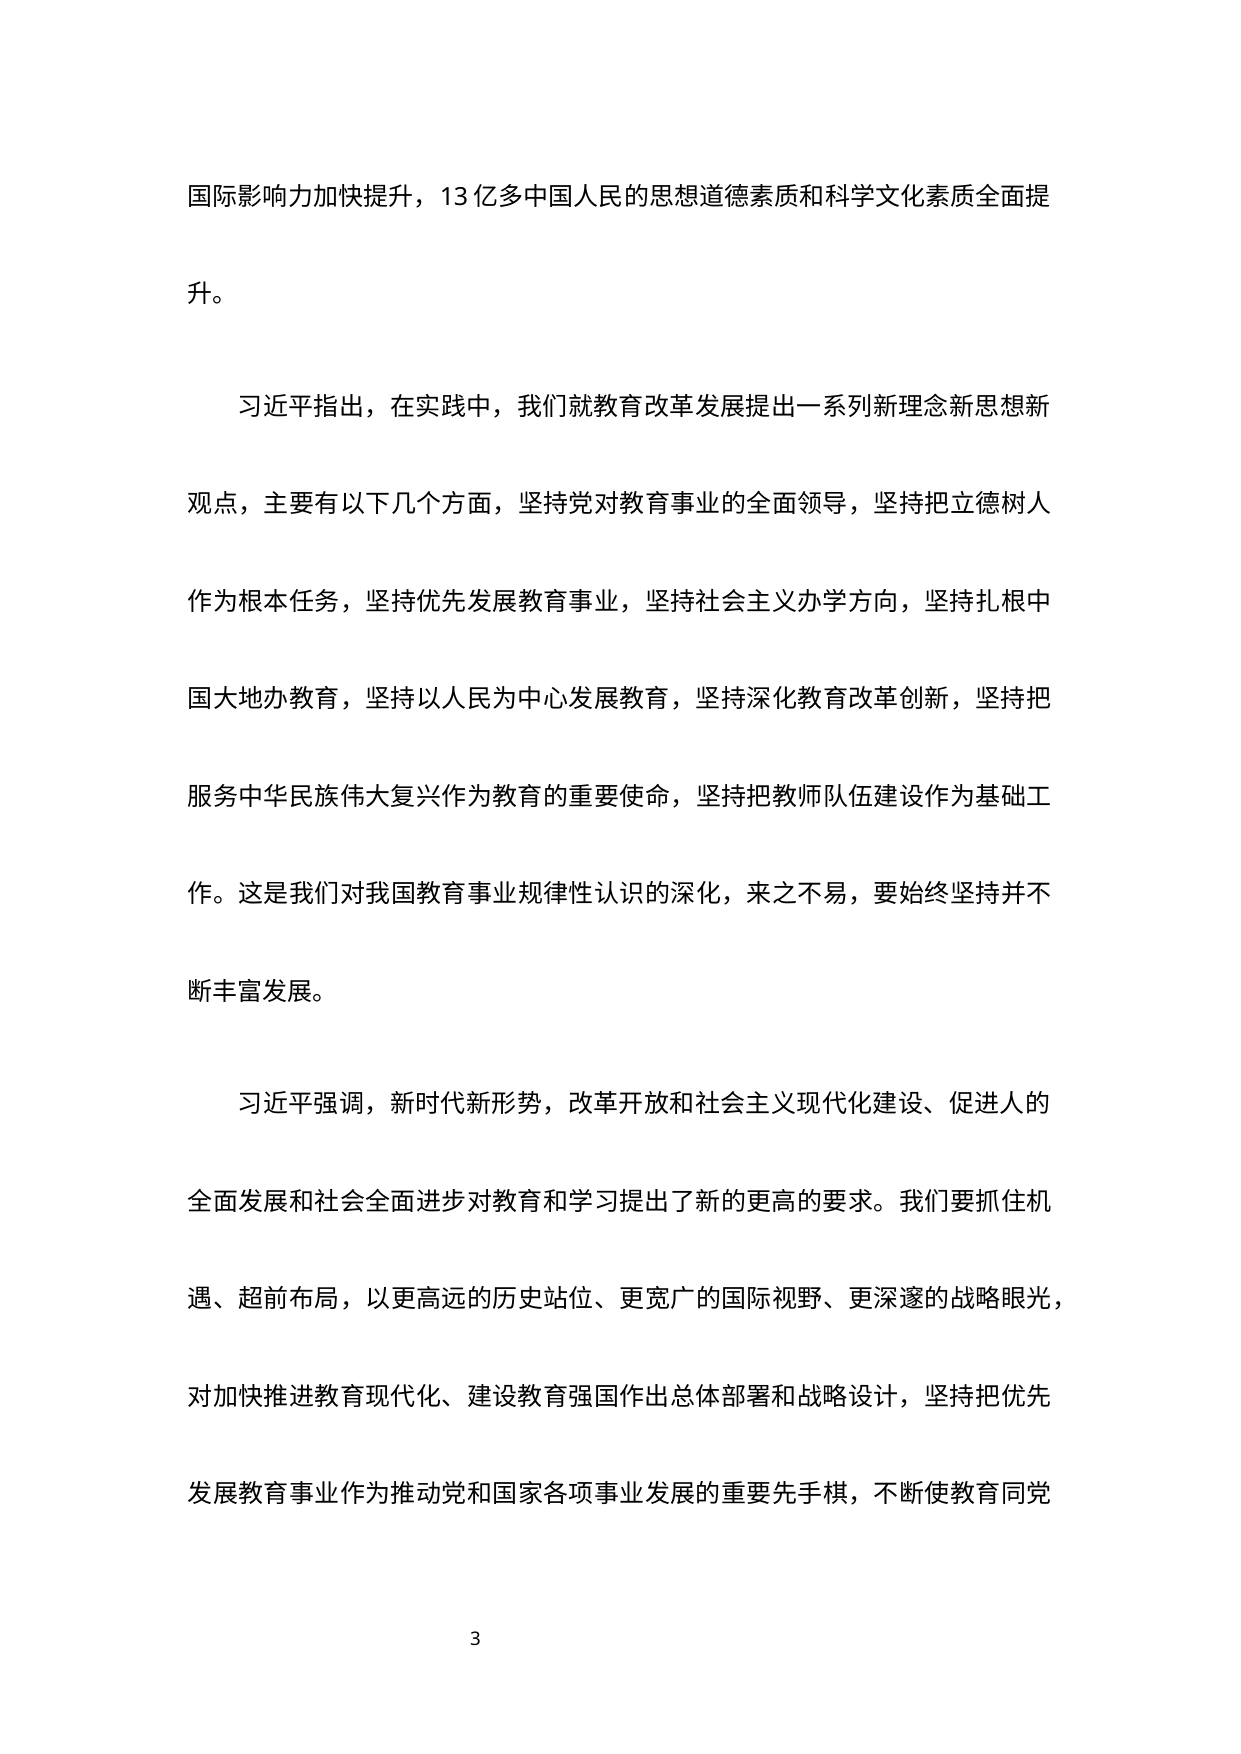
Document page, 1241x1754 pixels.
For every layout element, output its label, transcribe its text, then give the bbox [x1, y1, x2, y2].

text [187, 1069, 1053, 1524]
text 习近平指出，在实践中，我们就教育改革发展提出一系列新理念新思想新观点，主要有以下几个方面，坚持党对教育事业的全面领导，坚持把立德树人作为根本任务，坚持优先发展教育事业，坚持社会主义办学方向，坚持扎根中国大地办教育，坚持以人民为中心发展教育，坚持深化教育改革创新，坚持把服务中华民族伟大复兴作为教育的重要使命，坚持把教师队伍建设作为基础工作。这是我们对我国教育事业规律性认识的深化，来之不易，要始终坚持并不断丰富发展。 [187, 372, 1053, 1022]
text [187, 162, 1053, 324]
